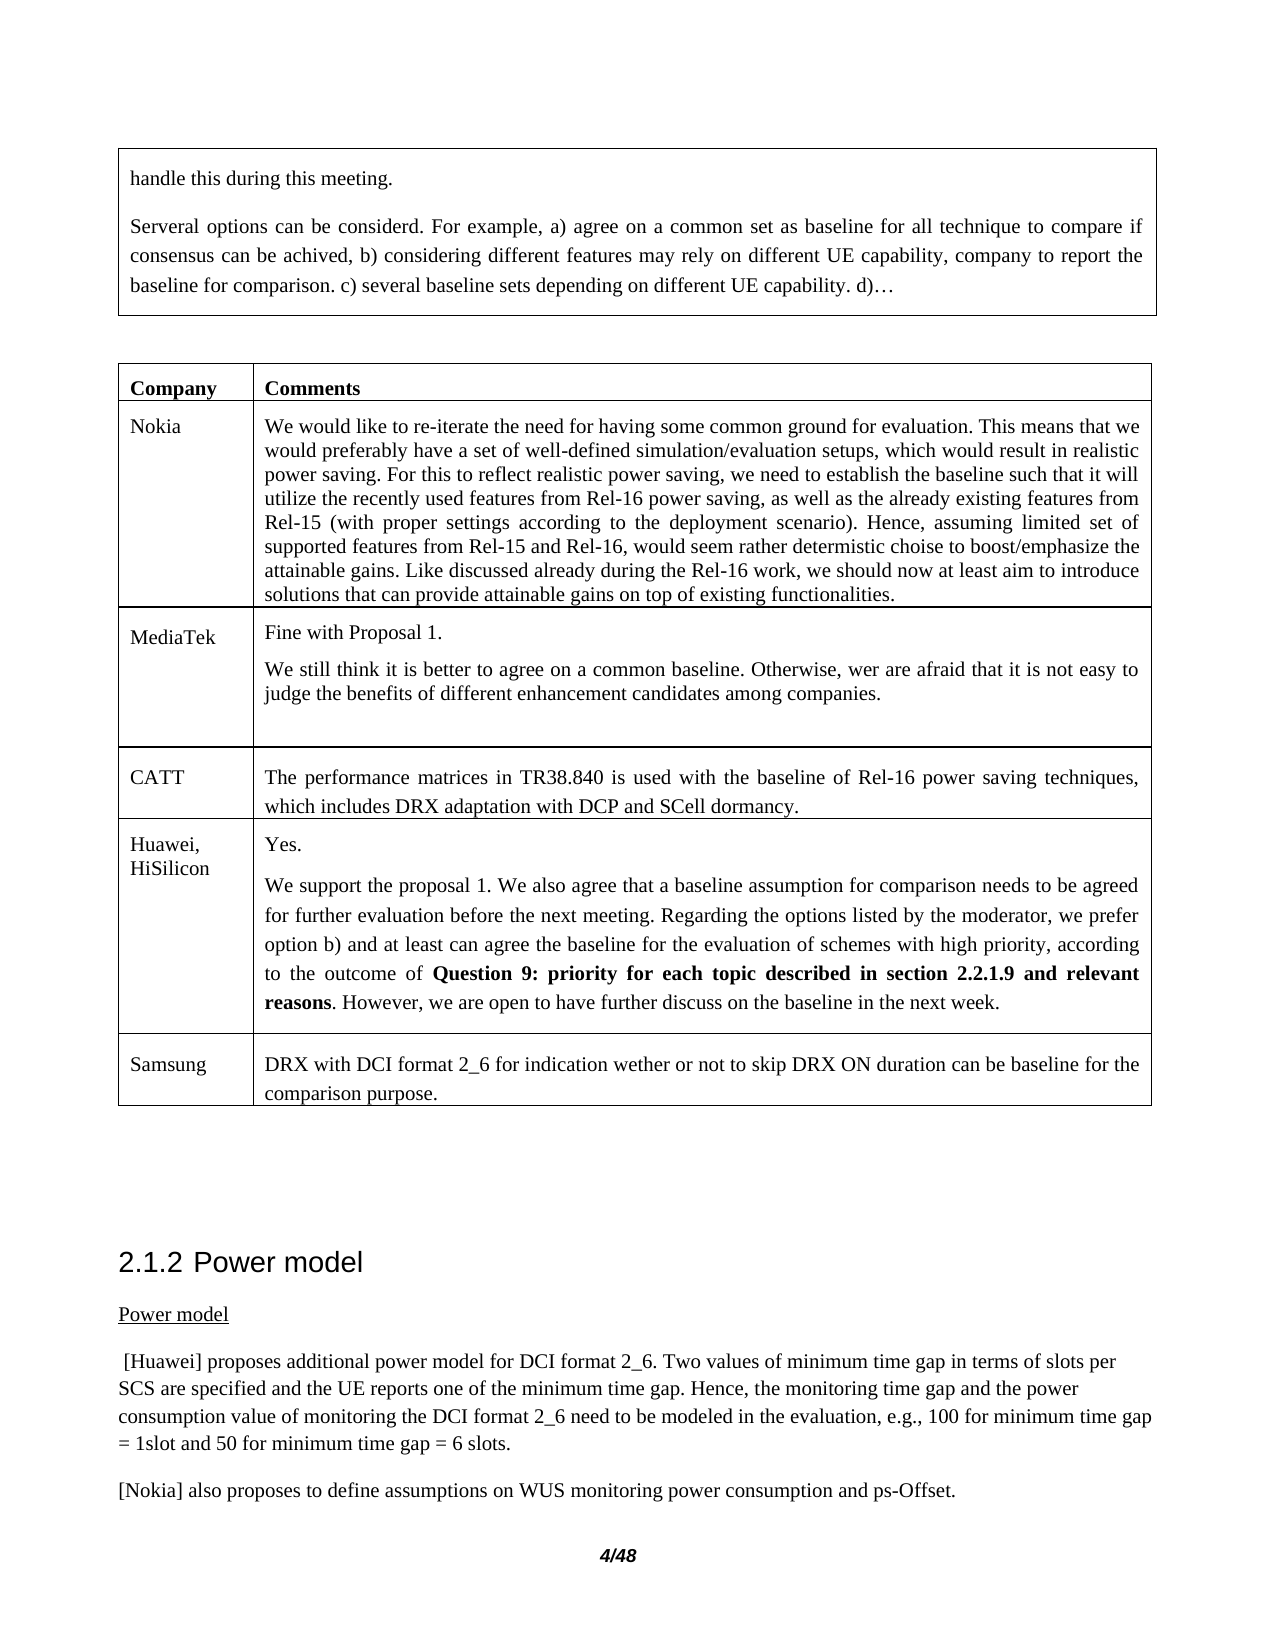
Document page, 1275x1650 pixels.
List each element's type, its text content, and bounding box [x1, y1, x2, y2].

table_cell MediaTek [119, 608, 253, 746]
table_cell Huawei, HiSilicon [119, 819, 253, 1033]
text Power model [118, 1302, 1157, 1326]
table_cell We would like to re-iterate the need for having some common ground for evaluation. This means that we would preferably have a set of well-defined simulation/evaluation setups, which would result in realistic power saving. For this to reflect realistic power saving, we need to establish the baseline such that it will utilize the recently used features from Rel-16 power saving, as well as the already existing features from Rel-15 (with proper settings according to the deployment scenario). Hence, assuming limited set of supported features from Rel-15 and Rel-16, would seem rather determistic choise to boost/emphasize the attainable gains. Like discussed already during the Rel-16 work, we should now at least aim to introduce solutions that can provide attainable gains on top of existing functionalities. [254, 401, 1151, 606]
text [Huawei] proposes additional power model for DCI format 2_6. Two values of minimum time gap in terms of slots per SCS are specified and the UE reports one of the minimum time gap. Hence, the monitoring time gap and the power consumption value of monitoring the DCI format 2_6 need to be modeled in the evaluation, e.g., 100 for minimum time gap = 1slot and 50 for minimum time gap = 6 slots. [118, 1348, 1157, 1455]
text [Nokia] also proposes to define assumptions on WUS monitoring power consumption and ps-Offset. [118, 1478, 1157, 1502]
table_cell The performance matrices in TR38.840 is used with the baseline of Rel-16 power saving techniques, which includes DRX adaptation with DCP and SCell dormancy. [254, 748, 1151, 818]
subtitle Power model [118, 1245, 1157, 1278]
table_header Comments [254, 364, 1151, 400]
table_header Company [119, 364, 253, 400]
table_cell Fine with Proposal 1. We still think it is better to agree on a common baseline. Otherwise, wer are afraid that it is not easy to judge the benefits of different enhancement candidates among companies. [254, 608, 1151, 746]
table_cell DRX with DCI format 2_6 for indication wether or not to skip DRX ON duration can be baseline for the comparison purpose. [254, 1034, 1151, 1105]
table_cell Nokia [119, 401, 253, 606]
table_cell CATT [119, 748, 253, 818]
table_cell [119, 149, 1156, 315]
table_cell Yes. We support the proposal 1. We also agree that a baseline assumption for comparison needs to be agreed for further evaluation before the next meeting. Regarding the options listed by the moderator, we prefer option b) and at least can agree the baseline for the evaluation of schemes with high priority, according to the outcome of Question 9: priority for each topic described in section 2.2.1.9 and relevant reasons. However, we are open to have further discuss on the baseline in the next week. [254, 819, 1151, 1033]
table_cell Samsung [119, 1034, 253, 1105]
